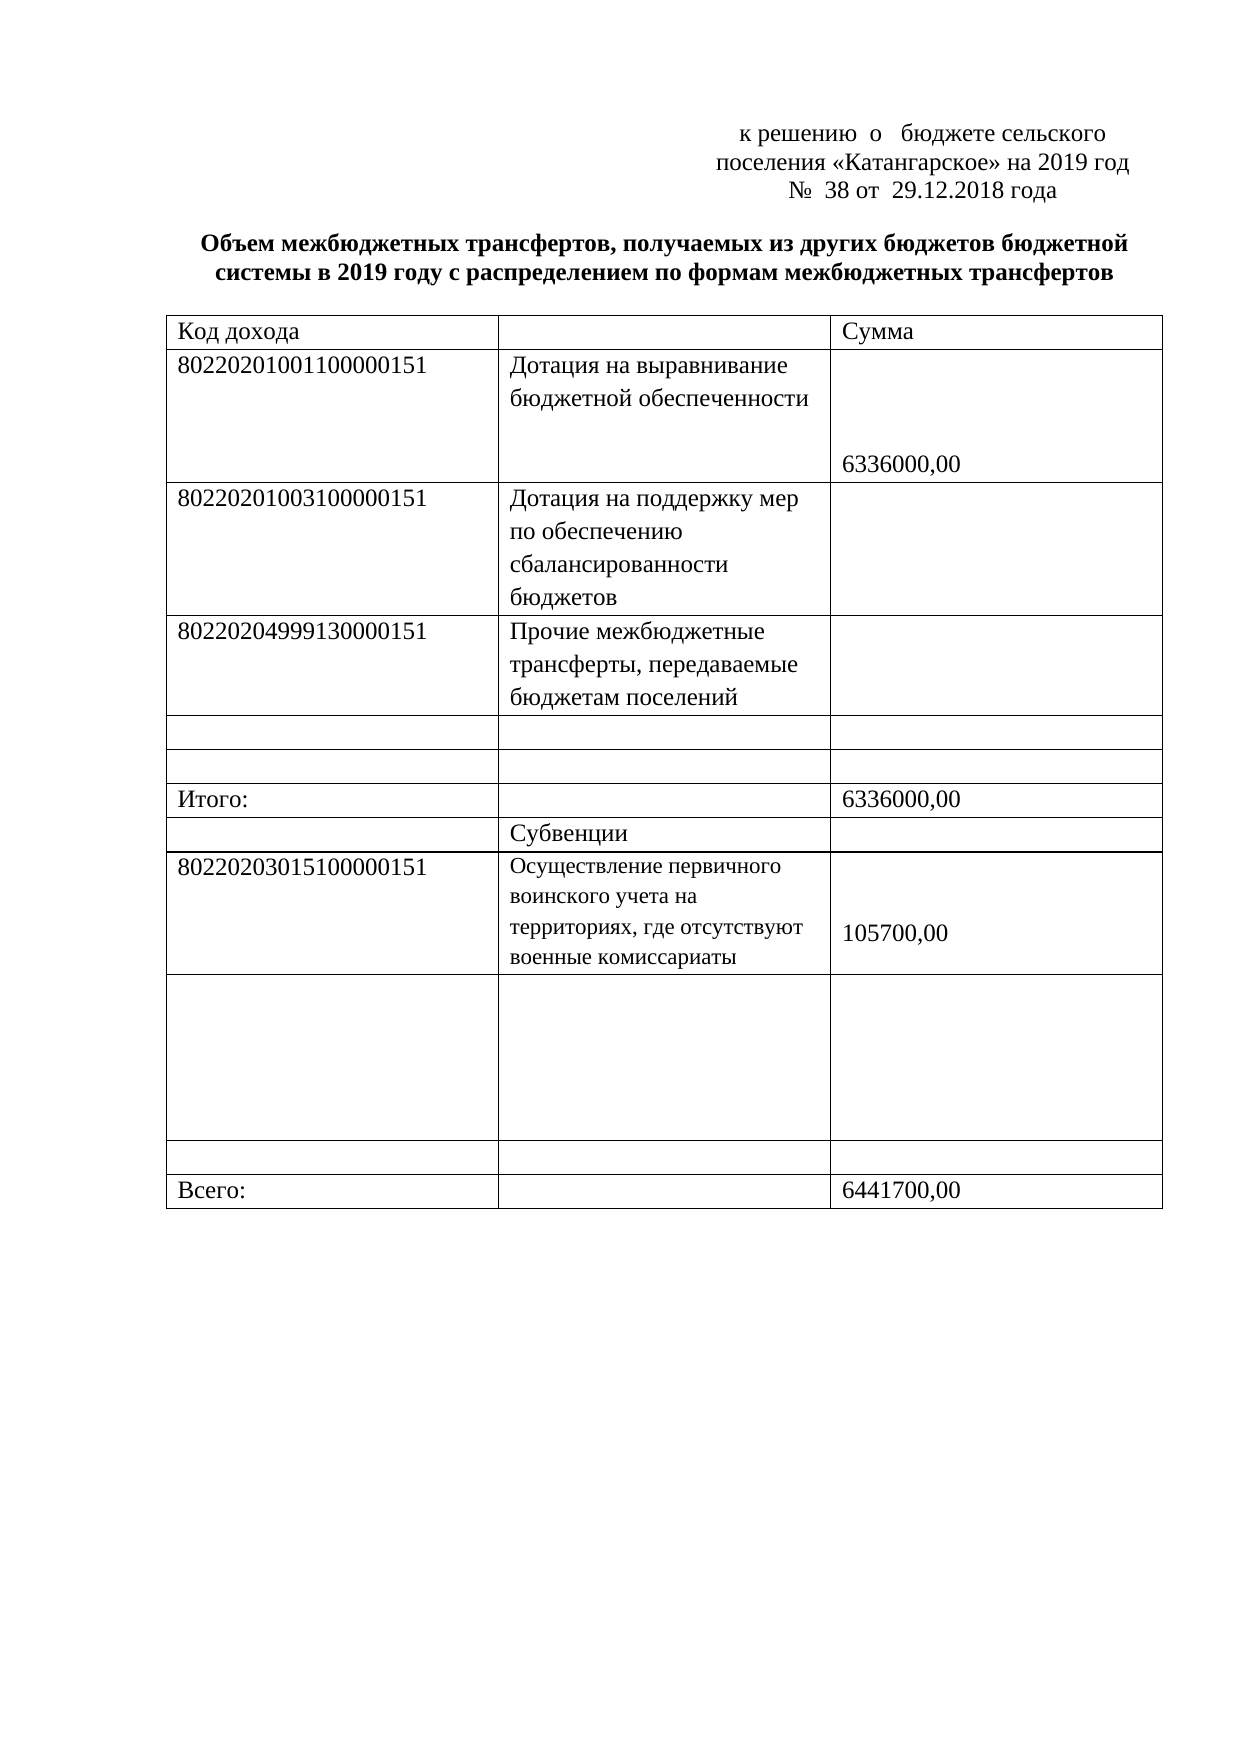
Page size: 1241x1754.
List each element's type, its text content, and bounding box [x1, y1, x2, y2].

table_cell [167, 975, 498, 1140]
table_cell [831, 616, 1162, 715]
text № 38 от 29.12.2018 года [693, 176, 1152, 204]
table_cell [167, 716, 498, 749]
table_cell [831, 716, 1162, 749]
table_cell 80220203015100000151 [167, 853, 498, 974]
table_cell Дотация на поддержку мер по обеспечению сбалансированности бюджетов [499, 483, 830, 615]
table_cell [831, 975, 1162, 1140]
table_cell 80220204999130000151 [167, 616, 498, 715]
table_cell [499, 1141, 830, 1174]
table_cell [499, 1175, 830, 1208]
table_cell Прочие межбюджетные трансферты, передаваемые бюджетам поселений [499, 616, 830, 715]
table_cell [831, 483, 1162, 615]
table_cell [499, 784, 830, 817]
text к решению о бюджете сельского поселения «Катангарское» на 2019 год [693, 118, 1152, 176]
table_cell Субвенции [499, 818, 830, 851]
table_cell [831, 750, 1162, 783]
table_cell [167, 750, 498, 783]
table_cell 6336000,00 [831, 784, 1162, 817]
table_cell 80220201001100000151 [167, 350, 498, 482]
table_cell 80220201003100000151 [167, 483, 498, 615]
table_cell [831, 1141, 1162, 1174]
table_cell Итого: [167, 784, 498, 817]
table_cell 105700,00 [831, 853, 1162, 974]
table_cell [499, 716, 830, 749]
table_header Сумма [831, 316, 1162, 349]
table_cell 6441700,00 [831, 1175, 1162, 1208]
table_header Код дохода [167, 316, 498, 349]
table_cell Всего: [167, 1175, 498, 1208]
table_cell [167, 1141, 498, 1174]
table_cell [831, 818, 1162, 851]
text Объем межбюджетных трансфертов, получаемых из других бюджетов бюджетной системы в 2019 году с распределением по формам межбюджетных трансфертов [177, 228, 1152, 286]
table_cell [499, 975, 830, 1140]
table_cell Осуществление первичного воинского учета на территориях, где отсутствуют военные комиссариаты [499, 853, 830, 974]
table_cell [499, 750, 830, 783]
table_cell [167, 818, 498, 851]
table_cell Дотация на выравнивание бюджетной обеспеченности [499, 350, 830, 482]
table_header [499, 316, 830, 349]
table_cell 6336000,00 [831, 350, 1162, 482]
